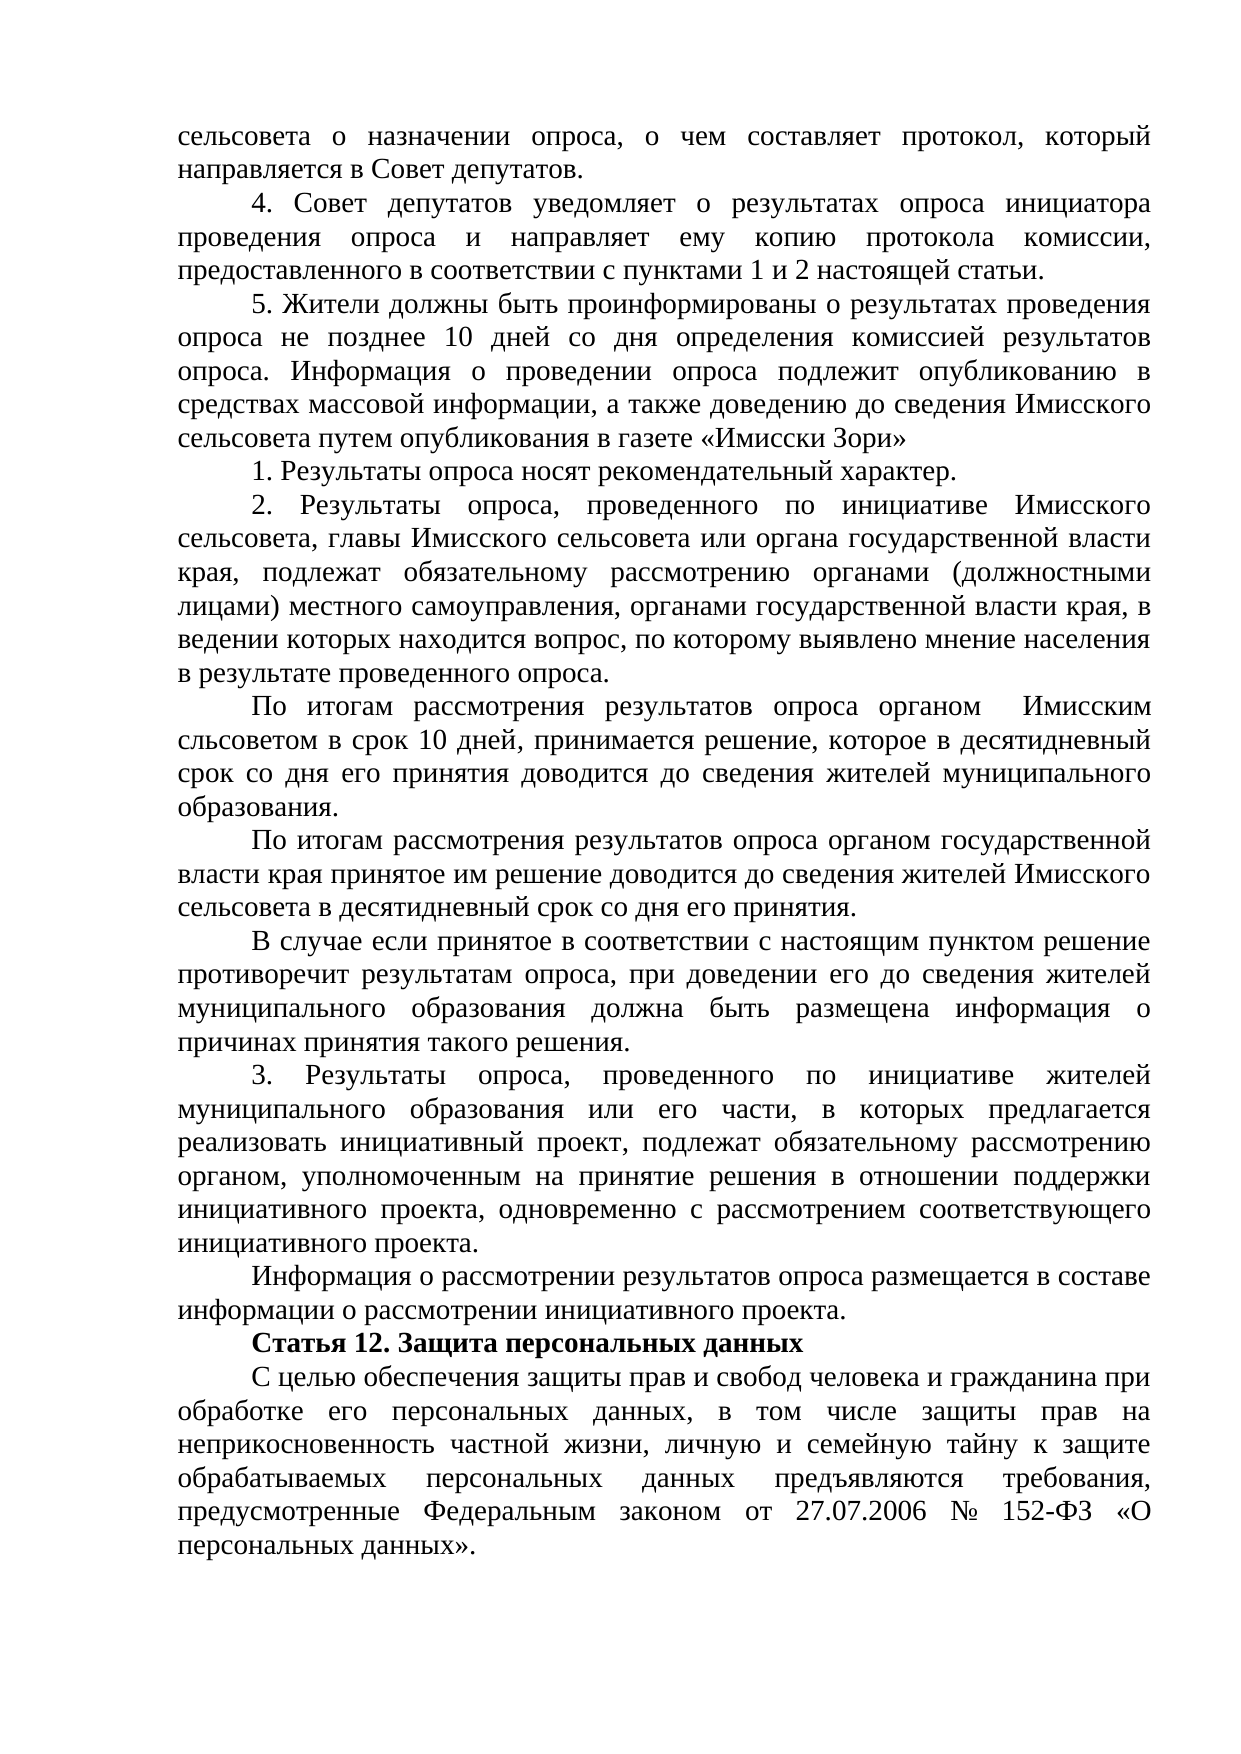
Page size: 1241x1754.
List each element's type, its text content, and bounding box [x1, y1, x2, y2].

text 2. Результаты опроса, проведенного по инициативе Имисского сельсовета, главы Имисского сельсовета или органа государственной власти края, подлежат обязательному рассмотрению органами (должностными лицами) местного самоуправления, органами государственной власти края, в ведении которых находится вопрос, по которому выявлено мнение населения в результате проведенного опроса. [177, 487, 1152, 688]
text С целью обеспечения защиты прав и свобод человека и гражданина при обработке его персональных данных, в том числе защиты прав на неприкосновенность частной жизни, личную и семейную тайну к защите обрабатываемых персональных данных предъявляются требования, предусмотренные Федеральным законом от 27.07.2006 № 152-ФЗ «О персональных данных». [177, 1359, 1152, 1560]
text Статья 12. Защита персональных данных [177, 1326, 1152, 1359]
text 1. Результаты опроса носят рекомендательный характер. [177, 453, 1152, 487]
text В случае если принятое в соответствии с настоящим пунктом решение противоречит результатам опроса, при доведении его до сведения жителей муниципального образования должна быть размещена информация о причинах принятия такого решения. [177, 923, 1152, 1057]
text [177, 118, 1152, 185]
text По итогам рассмотрения результатов опроса органом государственной власти края принятое им решение доводится до сведения жителей Имисского сельсовета в десятидневный срок со дня его принятия. [177, 822, 1152, 923]
text По итогам рассмотрения результатов опроса органом Имисским сльсоветом в срок 10 дней, принимается решение, которое в десятидневный срок со дня его принятия доводится до сведения жителей муниципального образования. [177, 688, 1152, 822]
text 4. Совет депутатов уведомляет о результатах опроса инициатора проведения опроса и направляет ему копию протокола комиссии, предоставленного в соответствии с пунктами 1 и 2 настоящей статьи. [177, 185, 1152, 286]
text 3. Результаты опроса, проведенного по инициативе жителей муниципального образования или его части, в которых предлагается реализовать инициативный проект, подлежат обязательному рассмотрению органом, уполномоченным на принятие решения в отношении поддержки инициативного проекта, одновременно с рассмотрением соответствующего инициативного проекта. [177, 1057, 1152, 1258]
text 5. Жители должны быть проинформированы о результатах проведения опроса не позднее 10 дней со дня определения комиссией результатов опроса. Информация о проведении опроса подлежит опубликованию в средствах массовой информации, а также доведению до сведения Имисского сельсовета путем опубликования в газете «Имисски Зори» [177, 286, 1152, 453]
text Информация о рассмотрении результатов опроса размещается в составе информации о рассмотрении инициативного проекта. [177, 1258, 1152, 1326]
